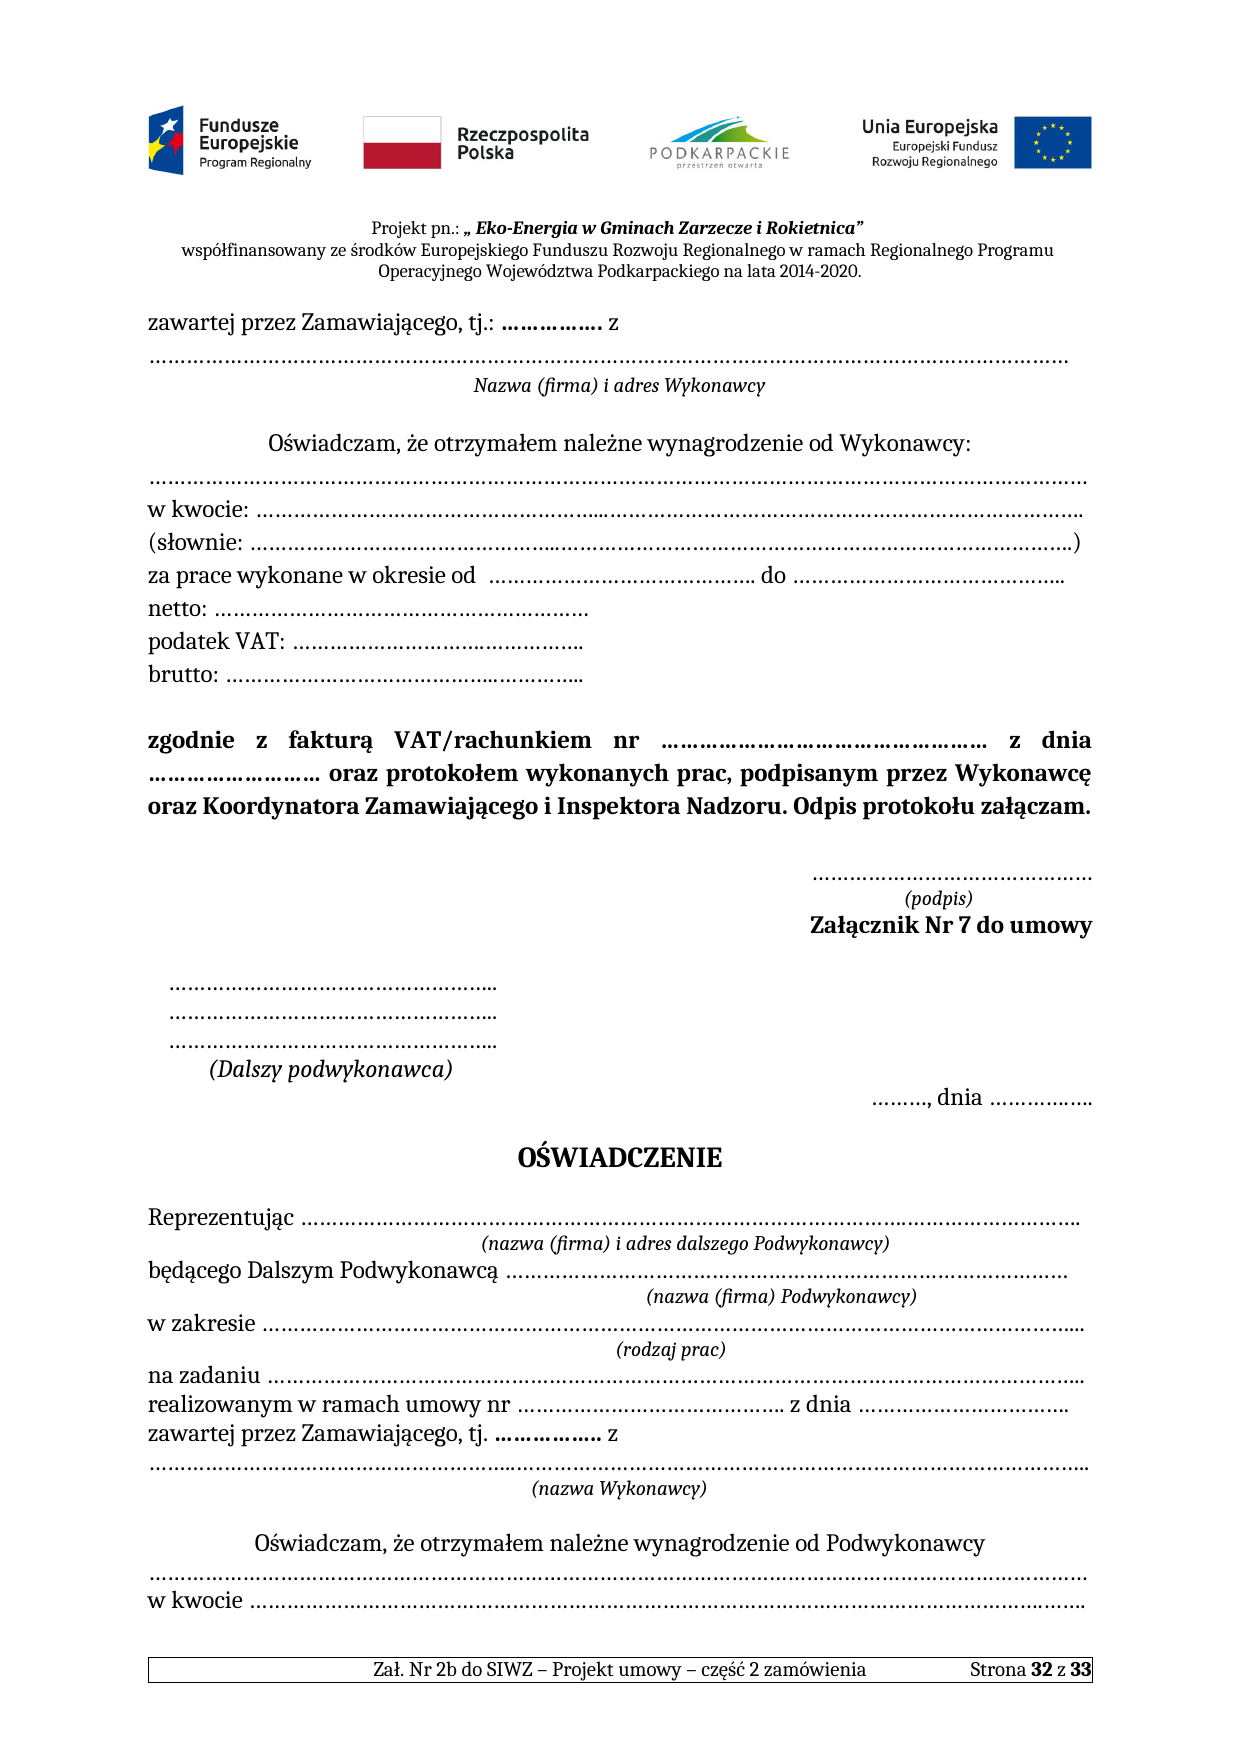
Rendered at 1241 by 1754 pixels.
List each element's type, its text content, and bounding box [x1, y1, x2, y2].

text w kwocie: ………………………………………………...…………………………………………………………………. [148, 495, 1093, 524]
text …………………………………………………………………………………………………………………………………… [148, 462, 1093, 491]
text Oświadczam, że otrzymałem należne wynagrodzenie od Wykonawcy: [148, 429, 1093, 458]
text będącego Dalszym Podwykonawcą ……………………………………………………………………………… [148, 1256, 1093, 1284]
text Reprezentując …………………………………………………………………………………….………………………. [148, 1203, 1093, 1232]
text …………………………………………….. [148, 1026, 517, 1054]
text brutto: ……………………………………..………….. [148, 660, 1093, 689]
text …………………………………………………..……………………………………………………………………………….. [148, 1447, 1093, 1476]
text (rodzaj prac) [251, 1337, 1093, 1361]
text Nazwa (firma) i adres Wykonawcy [148, 374, 1093, 398]
text (podpis) [811, 887, 1093, 911]
text zawartej przez Zamawiającego, tj. …………….. z [148, 1419, 1093, 1447]
text Załącznik Nr 7 do umowy [148, 911, 1093, 939]
text za prace wykonane w okresie od ……………………………………. do …………………………………….. [148, 561, 1093, 590]
text Oświadczam, że otrzymałem należne wynagrodzenie od Podwykonawcy [148, 1529, 1093, 1558]
text na zadaniu ………………………………………………………………………………………………………………….. [148, 1361, 1093, 1390]
text w zakresie …………………………………………………………………………………………………………………... [148, 1308, 1093, 1337]
text zawartej przez Zamawiającego, tj.: ……………. z ………………………………………………………………………………………………………………………………… [148, 308, 1093, 369]
text (nazwa Wykonawcy) [148, 1476, 1093, 1500]
text zgodnie z fakturą VAT/rachunkiem nr …………………………………………… z dnia ……………………… oraz protokołem wykonanych prac, podpisanym przez Wykonawcę oraz Koordynatora Zamawiającego i Inspektora Nadzoru. Odpis protokołu załączam. [148, 726, 1093, 821]
text …………………………………………….. [148, 968, 517, 997]
text podatek VAT: ………………………….……………. [148, 627, 1093, 656]
text netto: …………………………………………………… [148, 594, 1093, 623]
text ………, dnia ………….…. [148, 1083, 1093, 1112]
text w kwocie ……………………………………………………………………………………………………………….……. [148, 1586, 1093, 1615]
text …………………………………………….. [148, 997, 517, 1026]
text (nazwa (firma) i adres dalszego Podwykonawcy) [281, 1232, 1093, 1256]
text OŚWIADCZENIE [148, 1141, 1093, 1174]
text realizowanym w ramach umowy nr ……………………………………. z dnia ……………………………. [148, 1390, 1093, 1419]
text …………………………………………………………………………………………………………………………………… [148, 1558, 1093, 1586]
picture [148, 105, 1092, 175]
text ……………………………………… [148, 858, 1093, 887]
text (Dalszy podwykonawca) [148, 1054, 517, 1083]
text (słownie: …………………………………………..……………………………………………………………………….) [148, 528, 1093, 557]
text (nazwa (firma) Podwykonawcy) [472, 1284, 1093, 1308]
